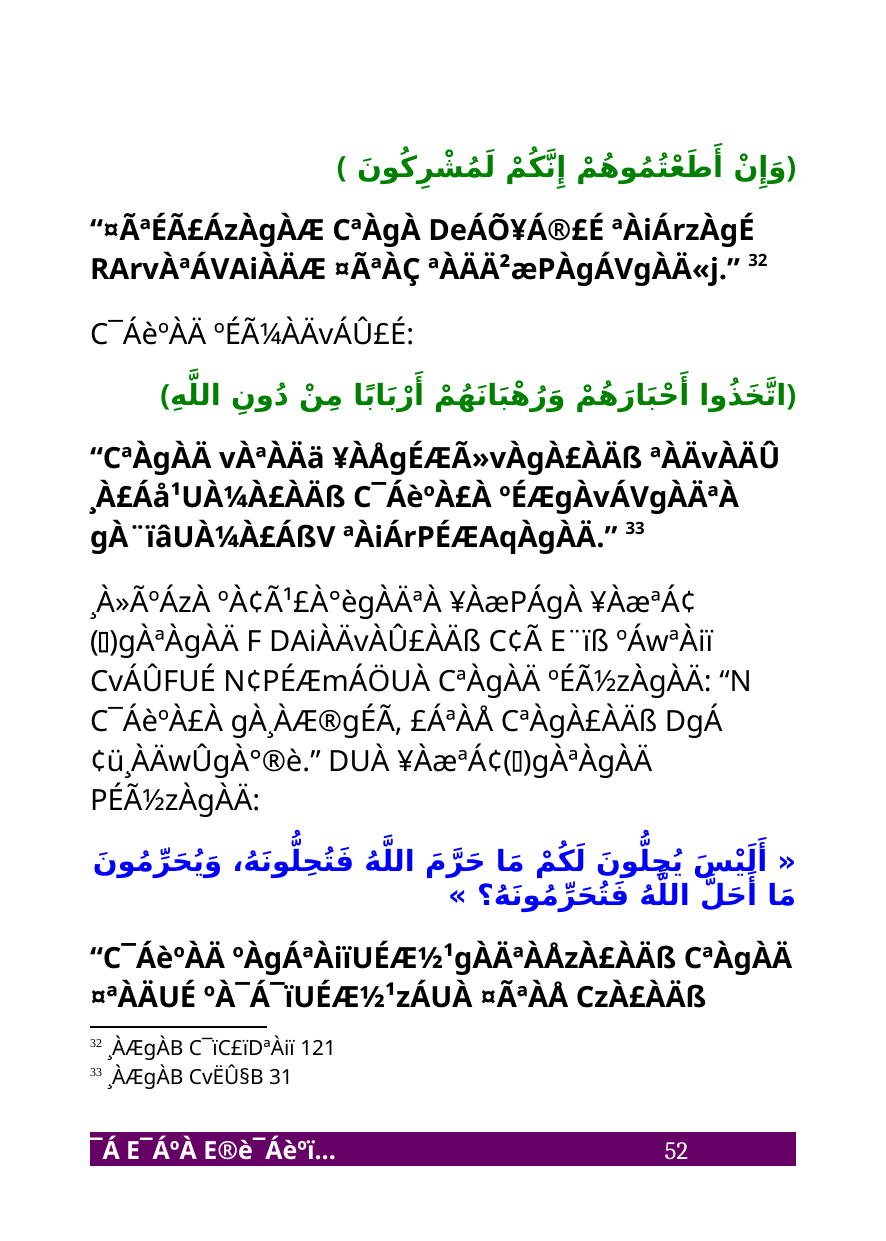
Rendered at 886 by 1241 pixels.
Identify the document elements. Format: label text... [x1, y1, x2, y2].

text ﴿اتَّخَذُوا أَحْبَارَهُمْ وَرُهْبَانَهُمْ أَرْبَابًا مِنْ دُونِ اللَّهِ﴾ [90, 378, 796, 412]
text C¯ÁèºÀÄ ºÉÃ¼ÀÄvÁÛ£É: [90, 313, 796, 353]
text ¸À»ÃºÁzÀ ºÀ¢Ã¹£À°ègÀÄªÀ ¥ÀæPÁgÀ ¥ÀæªÁ¢()gÀªÀgÀÄ F DAiÀÄvÀÛ£ÀÄß C¢Ã E¨ïß ºÁwªÀiï CvÁÛFUÉ N¢PÉÆmÁÖUÀ CªÀgÀÄ ºÉÃ½zÀgÀÄ: “N C¯ÁèºÀ£À gÀ¸ÀÆ®gÉÃ, £ÁªÀÅ CªÀgÀ£ÀÄß DgÁ¢ü¸ÀÄwÛgÀ°®è.” DUÀ ¥ÀæªÁ¢()gÀªÀgÀÄ PÉÃ½zÀgÀÄ: [90, 581, 796, 819]
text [90, 937, 796, 1016]
text “¤ÃªÉÃ£ÁzÀgÀÆ CªÀgÀ DeÁÕ¥Á®£É ªÀiÁrzÀgÉ RArvÀªÁVAiÀÄÆ ¤ÃªÀÇ ªÀÄÄ²æPÀgÁVgÀÄ«j.” [90, 209, 796, 288]
text ﴿وَإِنْ أَطَعْتُمُوهُمْ إِنَّكُمْ لَمُشْرِكُونَ ﴾ [90, 150, 796, 184]
text « أَلَيْسَ يُحِلُّونَ لَكُمْ مَا حَرَّمَ اللَّهُ فَتُحِلُّونَهُ، وَيُحَرِّمُونَ مَا أَحَلَّ اللَّهُ فَتُحَرِّمُونَهُ؟ » [90, 844, 796, 912]
text “CªÀgÀÄ vÀªÀÄä ¥ÀÅgÉÆÃ»vÀgÀ£ÀÄß ªÀÄvÀÄÛ ¸À£Áå¹UÀ¼À£ÀÄß C¯ÁèºÀ£À ºÉÆgÀvÁVgÀÄªÀ gÀ¨ïâUÀ¼À£ÁßV ªÀiÁrPÉÆAqÀgÀÄ.” [90, 437, 796, 556]
